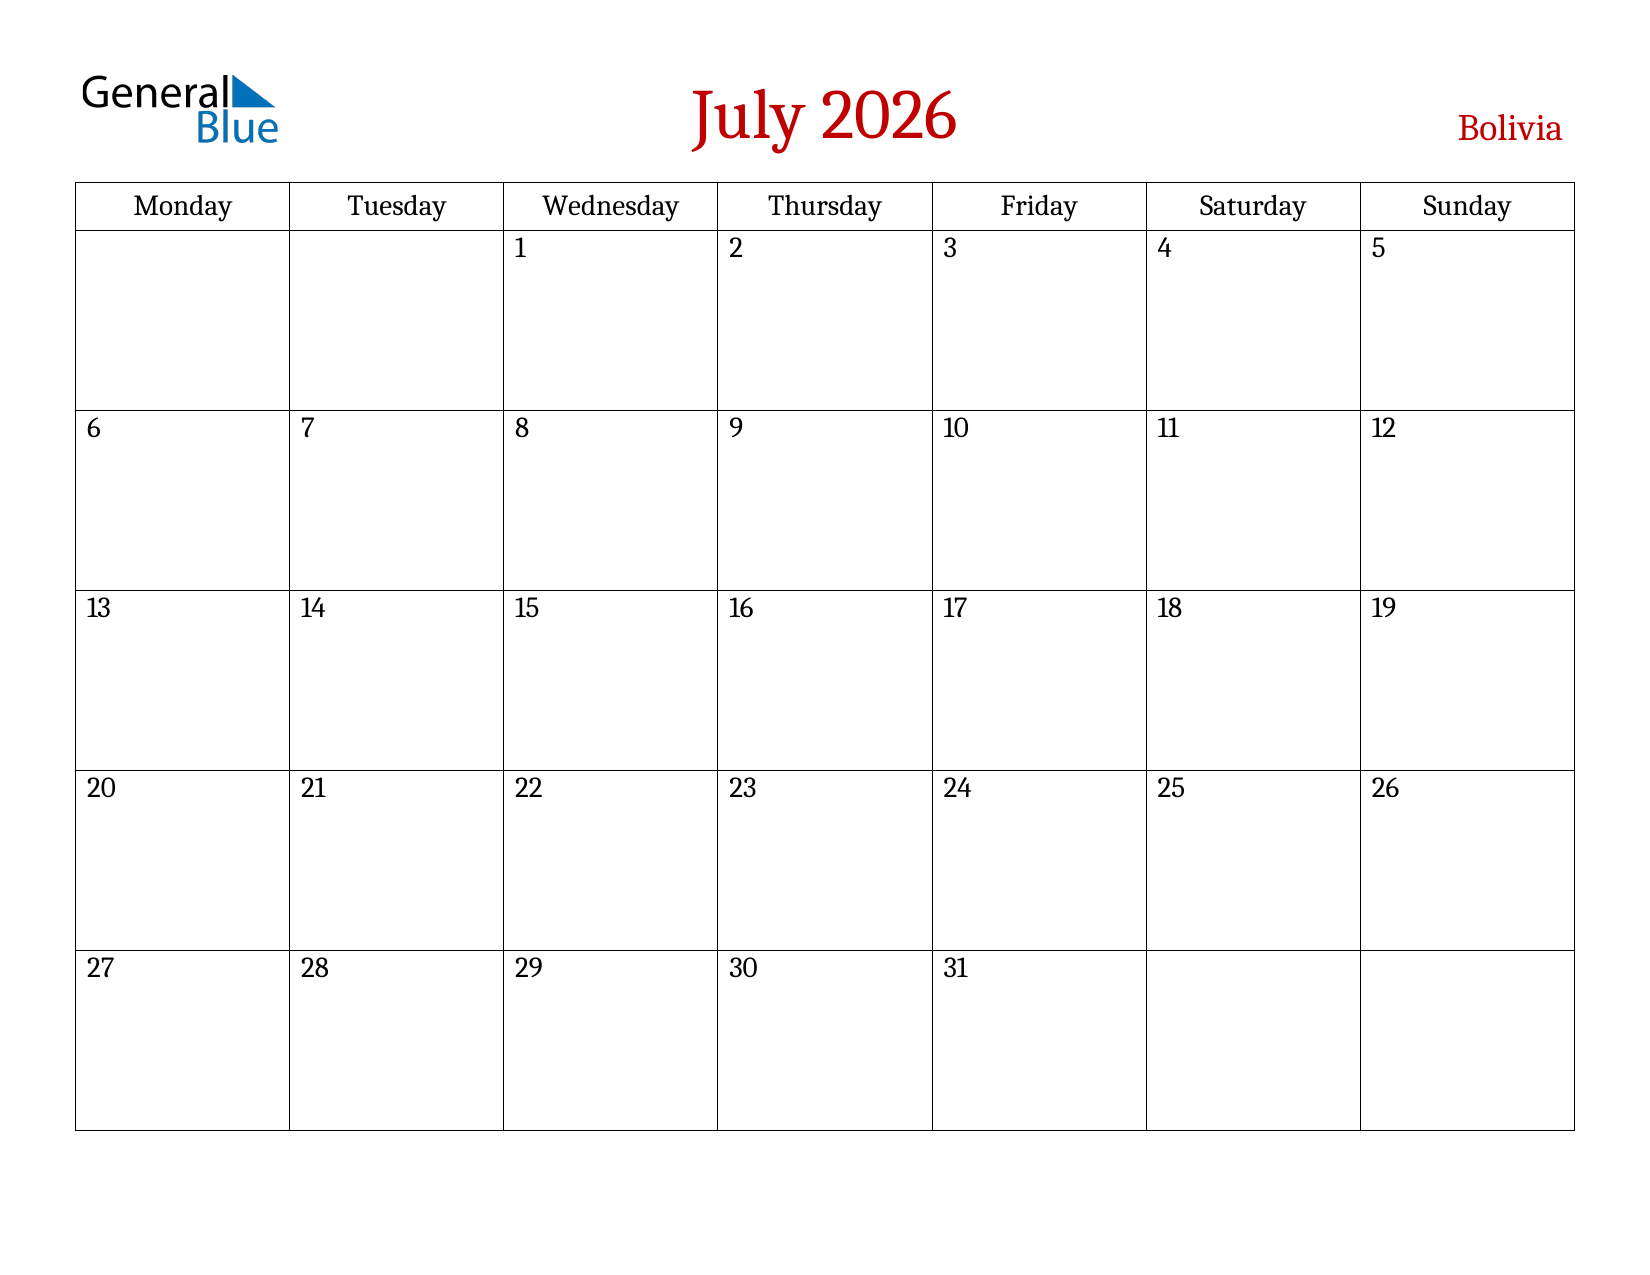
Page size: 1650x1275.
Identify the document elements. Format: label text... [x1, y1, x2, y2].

table_cell [1147, 625, 1360, 770]
table_cell [933, 805, 1146, 950]
table_cell 20 [76, 771, 289, 805]
table_cell [504, 625, 717, 770]
table_cell 25 [1147, 771, 1360, 805]
table_cell 19 [1361, 591, 1574, 625]
table_cell 10 [933, 411, 1146, 444]
table_cell Thursday [718, 183, 932, 230]
table_cell [290, 625, 503, 770]
table_cell [1147, 805, 1360, 950]
table_cell [1361, 985, 1574, 1130]
table_cell 4 [1147, 231, 1360, 264]
table_cell Saturday [1147, 183, 1360, 230]
table_cell [1361, 625, 1574, 770]
table_cell 9 [718, 411, 932, 444]
table_cell 29 [504, 951, 717, 985]
table_cell Wednesday [504, 183, 717, 230]
table_cell 12 [1361, 411, 1574, 444]
table_cell 7 [290, 411, 503, 444]
table_header [76, 75, 503, 182]
table_cell 31 [933, 951, 1146, 985]
table_cell [504, 445, 717, 590]
table_cell [290, 445, 503, 590]
table_cell 30 [718, 951, 932, 985]
table_cell 8 [504, 411, 717, 444]
table_cell 26 [1361, 771, 1574, 805]
table_cell [718, 265, 932, 410]
table_cell [1361, 445, 1574, 590]
table_cell [933, 445, 1146, 590]
table_cell [1361, 265, 1574, 410]
table_cell 13 [76, 591, 289, 625]
table_cell [290, 265, 503, 410]
table_cell 21 [290, 771, 503, 805]
table_cell Sunday [1361, 183, 1574, 230]
table_cell Monday [76, 183, 289, 230]
table_header Bolivia [1146, 75, 1574, 182]
table_cell 28 [290, 951, 503, 985]
table_cell [1147, 265, 1360, 410]
table_cell [504, 265, 717, 410]
table_cell [933, 985, 1146, 1130]
table_cell 16 [718, 591, 932, 625]
table_cell [718, 805, 932, 950]
table_cell [76, 805, 289, 950]
table_cell [504, 985, 717, 1130]
table_cell [76, 625, 289, 770]
table_cell [718, 985, 932, 1130]
table_cell [718, 625, 932, 770]
table_cell [933, 625, 1146, 770]
table_cell 22 [504, 771, 717, 805]
table_cell 24 [933, 771, 1146, 805]
table_cell 27 [76, 951, 289, 985]
table_cell [76, 985, 289, 1130]
table_cell [76, 231, 289, 264]
table_cell [718, 445, 932, 590]
table_cell 17 [933, 591, 1146, 625]
table_cell [1147, 445, 1360, 590]
picture [82, 75, 278, 143]
table_cell 11 [1147, 411, 1360, 444]
table_cell [1147, 951, 1360, 985]
table_cell [1361, 951, 1574, 985]
table_cell 5 [1361, 231, 1574, 264]
table_cell [504, 805, 717, 950]
table_cell 15 [504, 591, 717, 625]
table_cell [933, 265, 1146, 410]
table_cell 6 [76, 411, 289, 444]
table_cell 18 [1147, 591, 1360, 625]
table_cell [290, 805, 503, 950]
table_cell Friday [933, 183, 1146, 230]
table_cell 1 [504, 231, 717, 264]
table_cell [290, 985, 503, 1130]
table_cell [290, 231, 503, 264]
table_cell [1147, 985, 1360, 1130]
table_cell Tuesday [290, 183, 503, 230]
table_cell [76, 265, 289, 410]
table_cell 2 [718, 231, 932, 264]
table_cell [1361, 805, 1574, 950]
table_cell [76, 445, 289, 590]
table_cell 23 [718, 771, 932, 805]
table_cell 3 [933, 231, 1146, 264]
table_cell 14 [290, 591, 503, 625]
table_header July 2026 [504, 75, 1146, 182]
